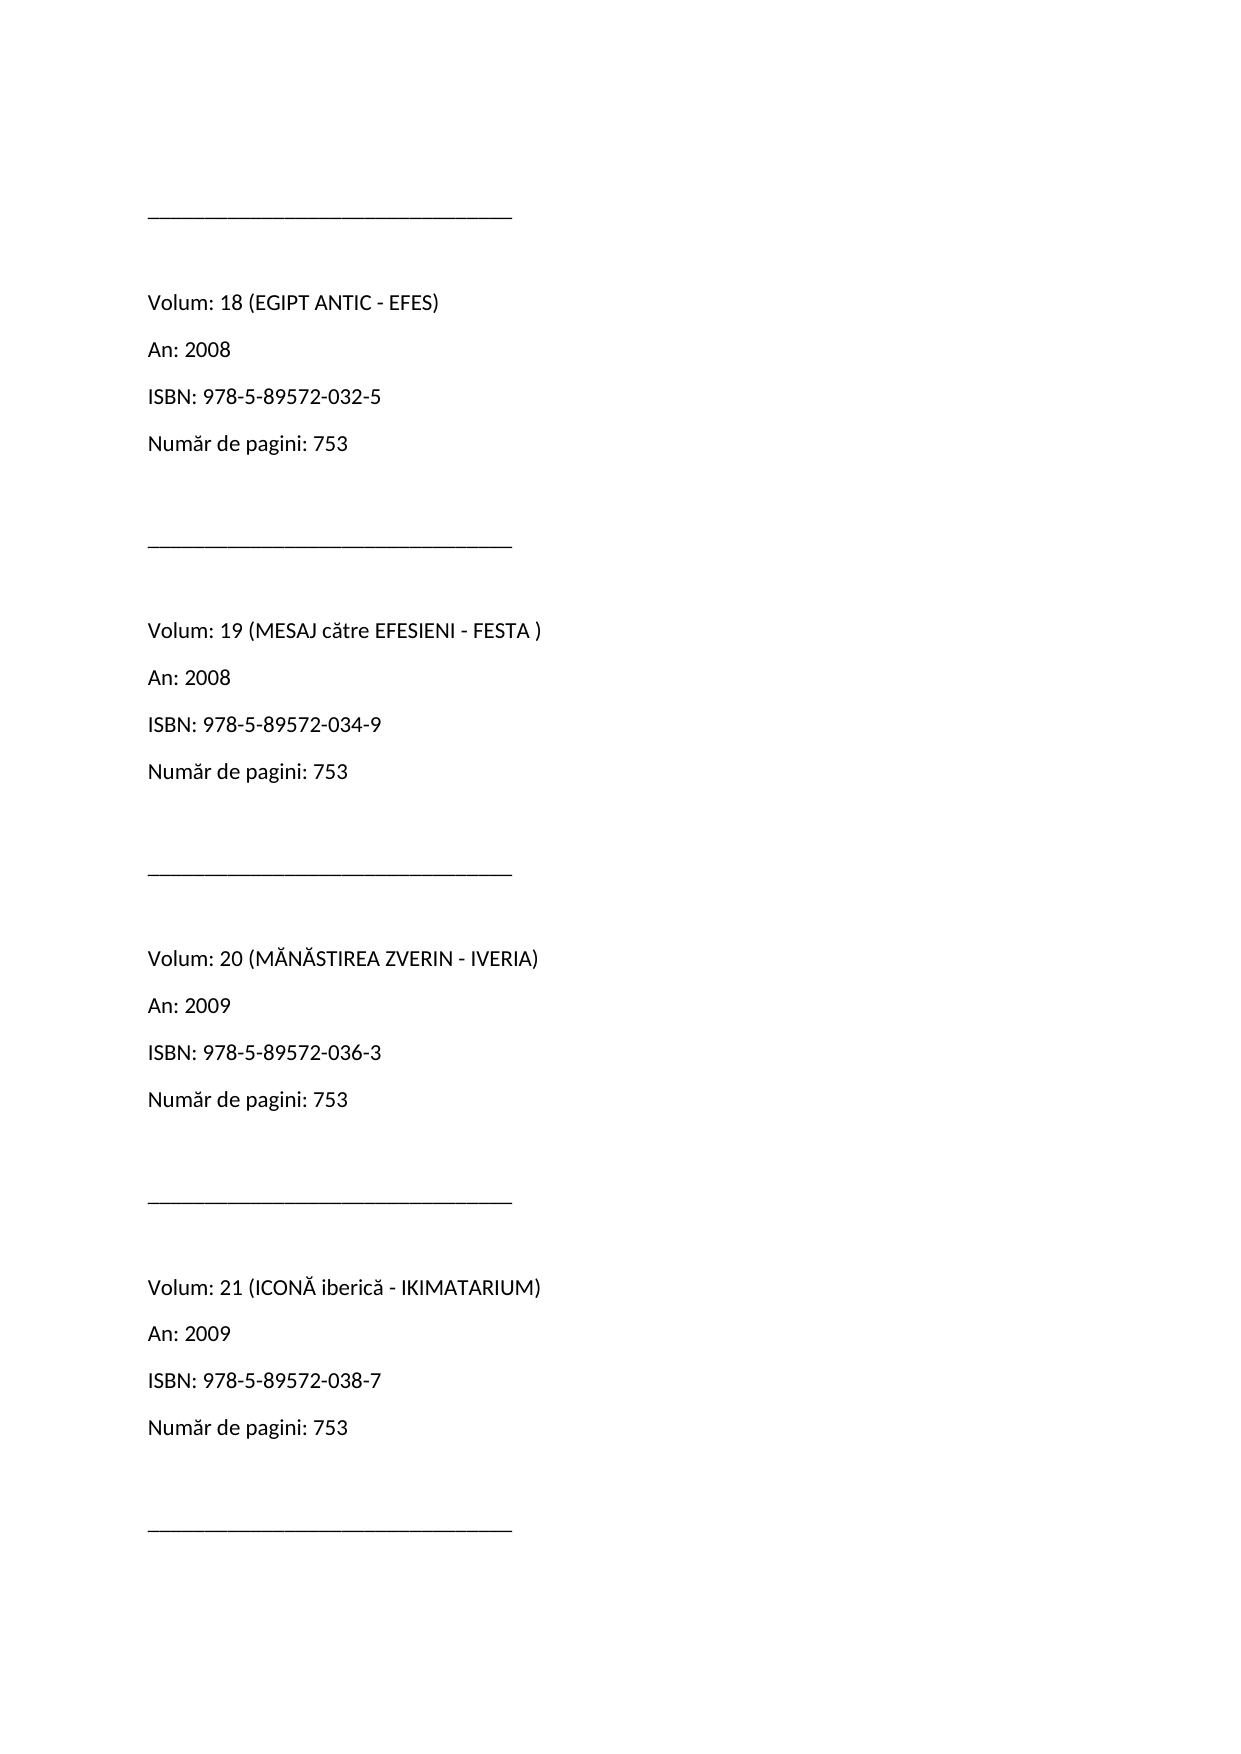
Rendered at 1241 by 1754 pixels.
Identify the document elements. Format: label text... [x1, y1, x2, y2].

text ISBN: 978-5-89572-038-7 [148, 1366, 1093, 1394]
text Număr de pagini: 753 [148, 1413, 1093, 1441]
text An: 2008 [148, 335, 1093, 363]
text ISBN: 978-5-89572-034-9 [148, 710, 1093, 738]
text Volum: 19 (MESAJ către EFESIENI - FESTA ) [148, 616, 1093, 644]
text ________________________________ [148, 1507, 1093, 1535]
text Număr de pagini: 753 [148, 429, 1093, 457]
text Volum: 21 (ICONĂ iberică - IKIMATARIUM) [148, 1273, 1093, 1301]
text ISBN: 978-5-89572-032-5 [148, 382, 1093, 410]
text An: 2009 [148, 1319, 1093, 1347]
text ISBN: 978-5-89572-036-3 [148, 1038, 1093, 1066]
text An: 2009 [148, 991, 1093, 1019]
text Număr de pagini: 753 [148, 1085, 1093, 1113]
text ________________________________ [148, 523, 1093, 551]
text Volum: 20 (MĂNĂSTIREA ZVERIN - IVERIA) [148, 944, 1093, 972]
text ________________________________ [148, 851, 1093, 879]
text Volum: 18 (EGIPT ANTIC - EFES) [148, 288, 1093, 316]
text An: 2008 [148, 663, 1093, 691]
text ________________________________ [148, 1179, 1093, 1207]
text ________________________________ [148, 194, 1093, 222]
text Număr de pagini: 753 [148, 757, 1093, 785]
